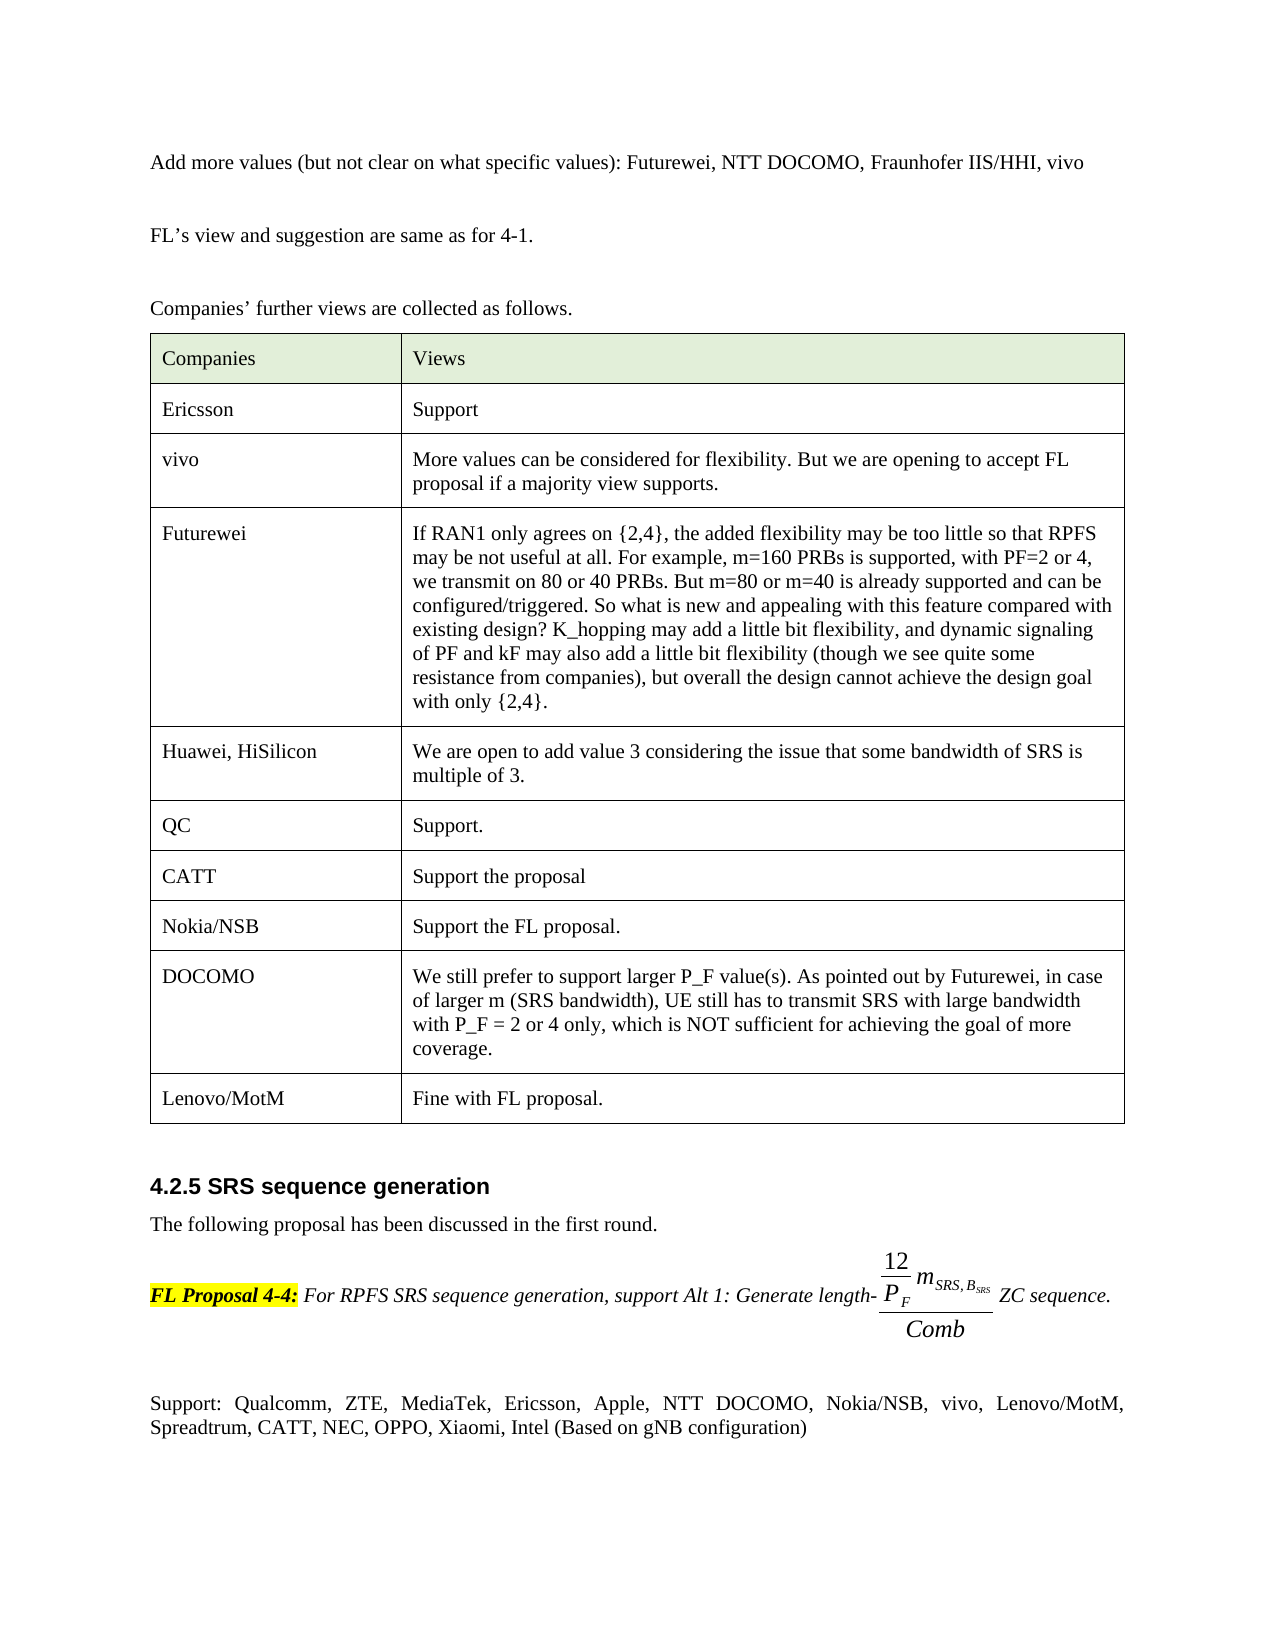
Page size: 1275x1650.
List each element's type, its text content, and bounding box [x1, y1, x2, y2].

table_cell We are open to add value 3 considering the issue that some bandwidth of SRS is multiple of 3. [402, 727, 1124, 800]
table_cell Support. [402, 801, 1124, 850]
table_cell vivo [151, 434, 401, 507]
subtitle 4.2.5 SRS sequence generation [150, 1173, 1125, 1199]
table_cell QC [151, 801, 401, 850]
table_cell Support [402, 384, 1124, 433]
text The following proposal has been discussed in the first round. [150, 1212, 1125, 1236]
table_cell Support the proposal [402, 851, 1124, 900]
table_header Views [402, 334, 1124, 383]
table_cell If RAN1 only agrees on {2,4}, the added flexibility may be too little so that RPFS may be not useful at all. For example, m=160 PRBs is supported, with PF=2 or 4, we transmit on 80 or 40 PRBs. But m=80 or m=40 is already supported and can be configured/triggered. So what is new and appealing with this feature compared with existing design? K_hopping may add a little bit flexibility, and dynamic signaling of PF and kF may also add a little bit flexibility (though we see quite some resistance from companies), but overall the design cannot achieve the design goal with only {2,4}. [402, 508, 1124, 726]
text Add more values (but not clear on what specific values): Futurewei, NTT DOCOMO, Fraunhofer IIS/HHI, vivo [150, 150, 1125, 174]
table_cell Fine with FL proposal. [402, 1074, 1124, 1123]
table_cell Futurewei [151, 508, 401, 726]
table_cell CATT [151, 851, 401, 900]
text Companies’ further views are collected as follows. [150, 296, 1125, 320]
table_header Companies [151, 334, 401, 383]
text FL Proposal 4-4: For RPFS SRS sequence generation, support Alt 1: Generate length- ZC sequence. [150, 1248, 1125, 1342]
text FL’s view and suggestion are same as for 4-1. [150, 223, 1125, 247]
text Support: Qualcomm, ZTE, MediaTek, Ericsson, Apple, NTT DOCOMO, Nokia/NSB, vivo, Lenovo/MotM, Spreadtrum, CATT, NEC, OPPO, Xiaomi, Intel (Based on gNB configuration) [150, 1391, 1125, 1439]
table_cell We still prefer to support larger P_F value(s). As pointed out by Futurewei, in case of larger m (SRS bandwidth), UE still has to transmit SRS with large bandwidth with P_F = 2 or 4 only, which is NOT sufficient for achieving the goal of more coverage. [402, 951, 1124, 1072]
table_cell Nokia/NSB [151, 901, 401, 950]
table_cell Ericsson [151, 384, 401, 433]
table_cell Lenovo/MotM [151, 1074, 401, 1123]
table_cell Huawei, HiSilicon [151, 727, 401, 800]
table_cell Support the FL proposal. [402, 901, 1124, 950]
table_cell More values can be considered for flexibility. But we are opening to accept FL proposal if a majority view supports. [402, 434, 1124, 507]
table_cell DOCOMO [151, 951, 401, 1072]
